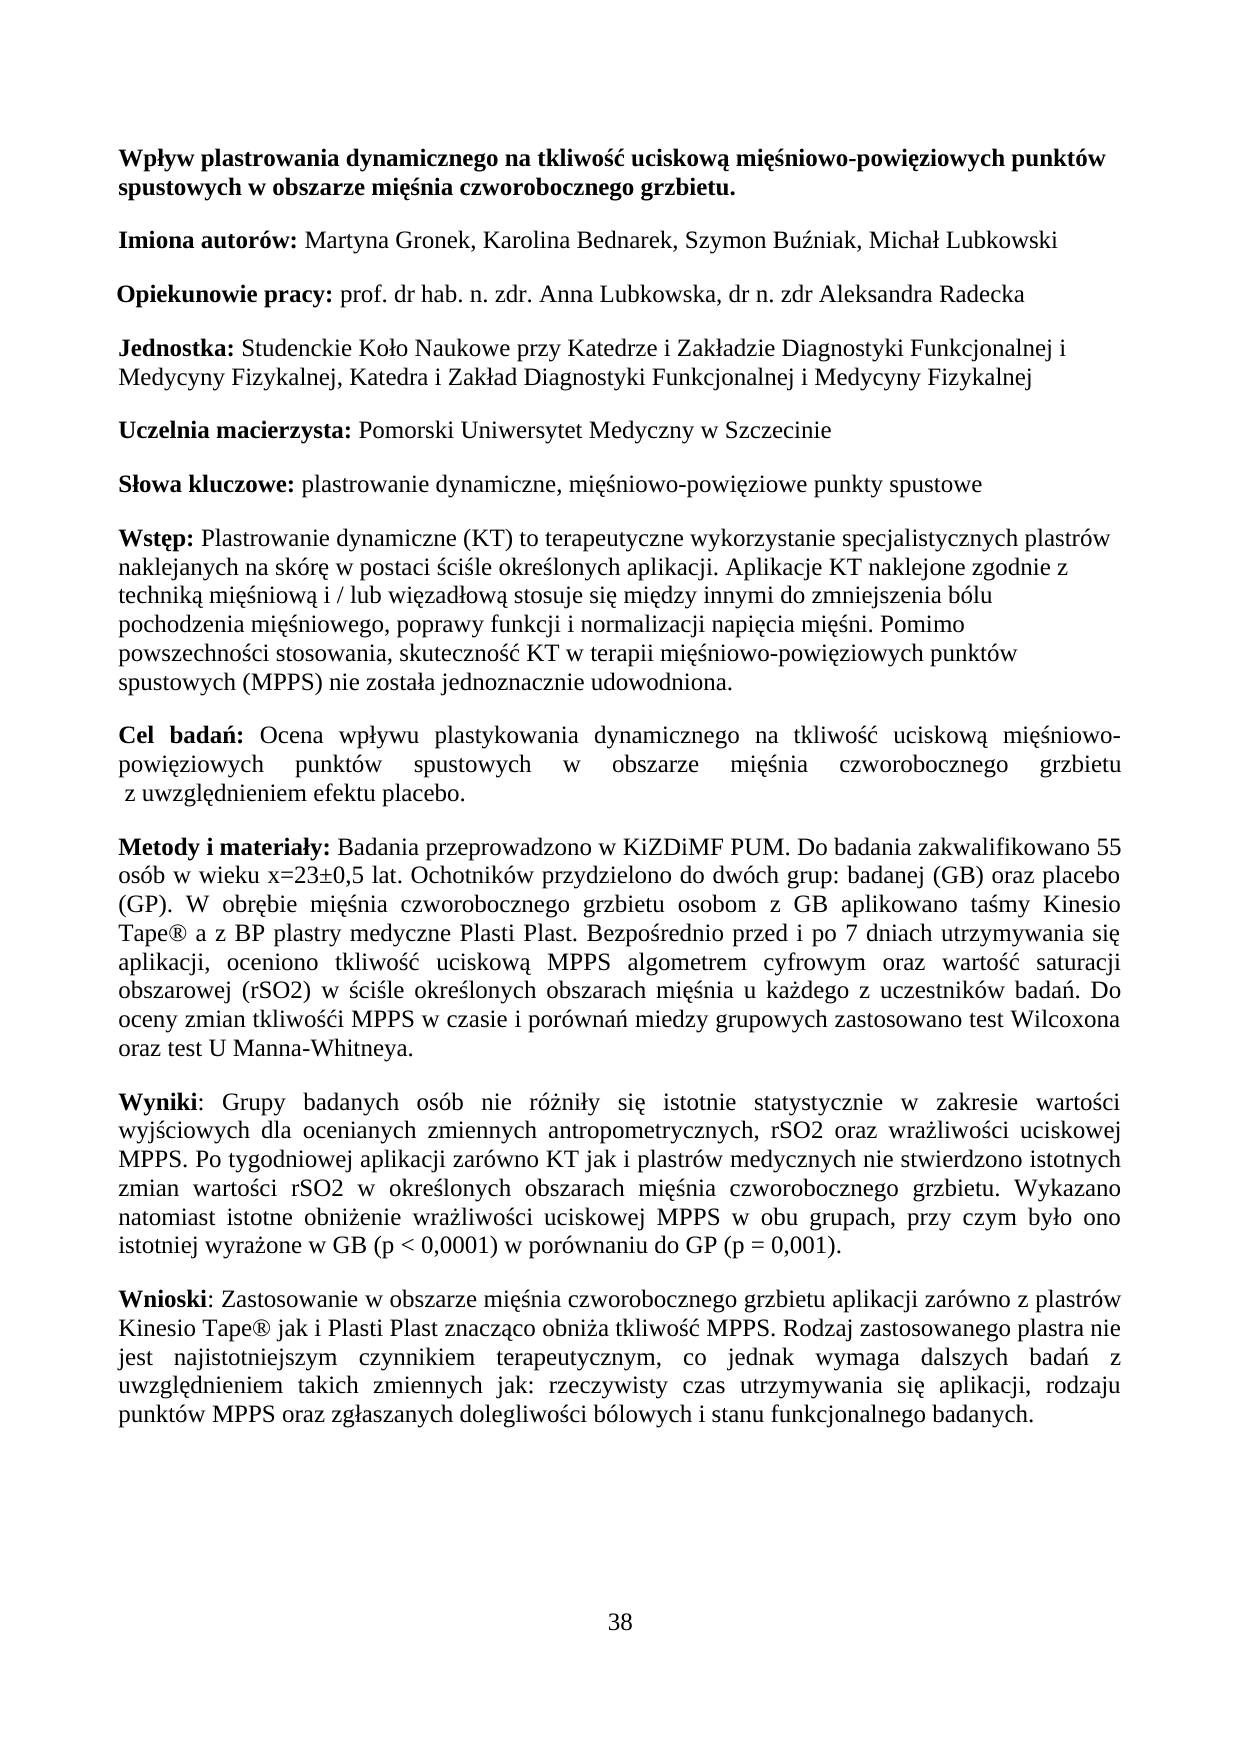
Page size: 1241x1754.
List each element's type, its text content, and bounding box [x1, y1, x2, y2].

text Imiona autorów: Martyna Gronek, Karolina Bednarek, Szymon Buźniak, Michał Lubkowski [118, 226, 1122, 254]
text Wyniki: Grupy badanych osób nie różniły się istotnie statystycznie w zakresie wartości wyjściowych dla ocenianych zmiennych antropometrycznych, rSO2 oraz wrażliwości uciskowej MPPS. Po tygodniowej aplikacji zarówno KT jak i plastrów medycznych nie stwierdzono istotnych zmian wartości rSO2 w określonych obszarach mięśnia czworobocznego grzbietu. Wykazano natomiast istotne obniżenie wrażliwości uciskowej MPPS w obu grupach, przy czym było ono istotniej wyrażone w GB (p < 0,0001) w porównaniu do GP (p = 0,001). [118, 1087, 1122, 1259]
text Uczelnia macierzysta: Pomorski Uniwersytet Medyczny w Szczecinie [118, 416, 1122, 444]
text Słowa kluczowe: plastrowanie dynamiczne, mięśniowo-powięziowe punkty spustowe [118, 469, 1122, 498]
text Cel badań: Ocena wpływu plastykowania dynamicznego na tkliwość uciskową mięśniowo-powięziowych punktów spustowych w obszarze mięśnia czworobocznego grzbietu z uwzględnieniem efektu placebo. [118, 721, 1122, 807]
text Metody i materiały: Badania przeprowadzono w KiZDiMF PUM. Do badania zakwalifikowano 55 osób w wieku x=23±0,5 lat. Ochotników przydzielono do dwóch grup: badanej (GB) oraz placebo (GP). W obrębie mięśnia czworobocznego grzbietu osobom z GB aplikowano taśmy Kinesio Tape® a z BP plastry medyczne Plasti Plast. Bezpośrednio przed i po 7 dniach utrzymywania się aplikacji, oceniono tkliwość uciskową MPPS algometrem cyfrowym oraz wartość saturacji obszarowej (rSO2) w ściśle określonych obszarach mięśnia u każdego z uczestników badań. Do oceny zmian tkliwośći MPPS w czasie i porównań miedzy grupowych zastosowano test Wilcoxona oraz test U Manna-Whitneya. [118, 832, 1122, 1062]
text Wnioski: Zastosowanie w obszarze mięśnia czworobocznego grzbietu aplikacji zarówno z plastrów Kinesio Tape® jak i Plasti Plast znacząco obniża tkliwość MPPS. Rodzaj zastosowanego plastra nie jest najistotniejszym czynnikiem terapeutycznym, co jednak wymaga dalszych badań z uwzględnieniem takich zmiennych jak: rzeczywisty czas utrzymywania się aplikacji, rodzaju punktów MPPS oraz zgłaszanych dolegliwości bólowych i stanu funkcjonalnego badanych. [118, 1284, 1122, 1428]
subtitle Wpływ plastrowania dynamicznego na tkliwość uciskową mięśniowo-powięziowych punktów spustowych w obszarze mięśnia czworobocznego grzbietu. [118, 143, 1122, 201]
text Opiekunowie pracy: prof. dr hab. n. zdr. Anna Lubkowska, dr n. zdr Aleksandra Radecka [116, 279, 1124, 308]
text Wstęp: Plastrowanie dynamiczne (KT) to terapeutyczne wykorzystanie specjalistycznych plastrów naklejanych na skórę w postaci ściśle określonych aplikacji. Aplikacje KT naklejone zgodnie z techniką mięśniową i / lub więzadłową stosuje się między innymi do zmniejszenia bólu pochodzenia mięśniowego, poprawy funkcji i normalizacji napięcia mięśni. Pomimo powszechności stosowania, skuteczność KT w terapii mięśniowo-powięziowych punktów spustowych (MPPS) nie została jednoznacznie udowodniona. [118, 523, 1122, 696]
text Jednostka: Studenckie Koło Naukowe przy Katedrze i Zakładzie Diagnostyki Funkcjonalnej i Medycyny Fizykalnej, Katedra i Zakład Diagnostyki Funkcjonalnej i Medycyny Fizykalnej [118, 333, 1122, 391]
